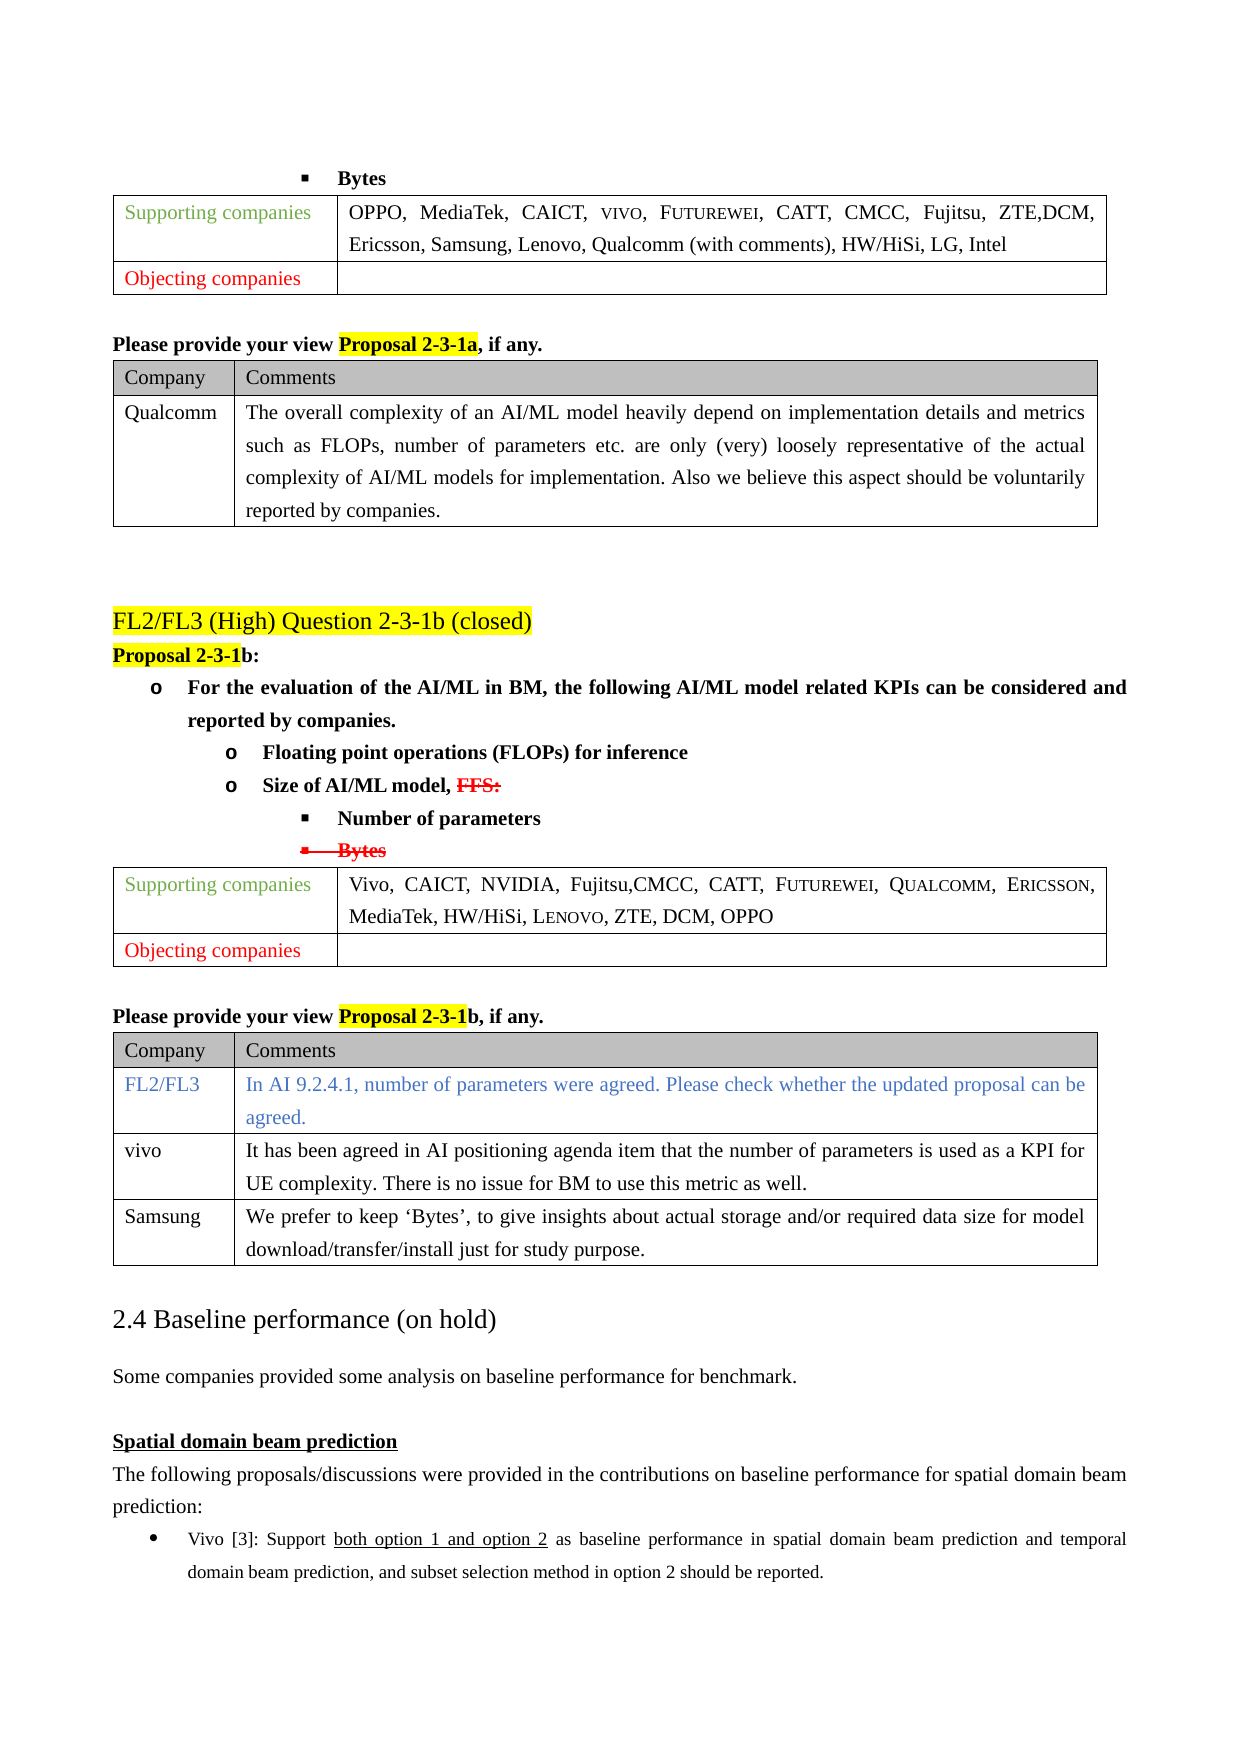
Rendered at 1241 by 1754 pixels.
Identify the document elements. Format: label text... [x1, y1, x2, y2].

table_header Vivo, CAICT, NVIDIA, Fujitsu,CMCC, CATT, Futurewei, Qualcomm, Ericsson, MediaTek, HW/HiSi, Lenovo, ZTE, DCM, OPPO [338, 868, 1106, 933]
list Bytes [300, 834, 1128, 867]
subtitle FL2/FL3 (High) Question 2-3-1b (closed) [112, 604, 1128, 637]
list For the evaluation of the AI/ML in BM, the following AI/ML model related KPIs can be considered and reported by companies. [150, 672, 1128, 737]
table_cell It has been agreed in AI positioning agenda item that the number of parameters is used as a KPI for UE complexity. There is no issue for BM to use this metric as well. [235, 1134, 1097, 1199]
list Vivo [3]: Support both option 1 and option 2 as baseline performance in spatial domain beam prediction and temporal domain beam prediction, and subset selection method in option 2 should be reported. [150, 1523, 1128, 1588]
table_cell vivo [114, 1134, 234, 1199]
table_header Supporting companies [114, 196, 337, 261]
table_cell We prefer to keep ‘Bytes’, to give insights about actual storage and/or required data size for model download/transfer/install just for study purpose. [235, 1200, 1097, 1265]
table_header OPPO, MediaTek, CAICT, vivo, Futurewei, CATT, CMCC, Fujitsu, ZTE,DCM, Ericsson, Samsung, Lenovo, Qualcomm (with comments), HW/HiSi, LG, Intel [338, 196, 1106, 261]
text Some companies provided some analysis on baseline performance for benchmark. [112, 1360, 1128, 1393]
text The following proposals/discussions were provided in the contributions on baseline performance for spatial domain beam prediction: [112, 1458, 1128, 1523]
table_header Company [114, 361, 234, 395]
table_cell Samsung [114, 1200, 234, 1265]
list Bytes [300, 162, 1128, 194]
table_cell Objecting companies [114, 934, 337, 966]
list Floating point operations (FLOPs) for inference [225, 737, 1128, 769]
table_header Comments [235, 361, 1097, 395]
table_cell The overall complexity of an AI/ML model heavily depend on implementation details and metrics such as FLOPs, number of parameters etc. are only (very) loosely representative of the actual complexity of AI/ML models for implementation. Also we believe this aspect should be voluntarily reported by companies. [235, 396, 1097, 526]
table_cell Qualcomm [114, 396, 234, 526]
list Size of AI/ML model, FFS: [225, 769, 1128, 802]
text Please provide your view Proposal 2-3-1a, if any. [112, 328, 1128, 360]
text Please provide your view Proposal 2-3-1b, if any. [112, 1000, 1128, 1032]
text Proposal 2-3-1b: [112, 639, 1128, 672]
table_cell FL2/FL3 [114, 1068, 234, 1133]
text Spatial domain beam prediction [112, 1425, 1128, 1458]
table_header Supporting companies [114, 868, 337, 933]
table_cell Objecting companies [114, 262, 337, 294]
subtitle 2.4 Baseline performance (on hold) [112, 1303, 1128, 1335]
table_header Comments [235, 1033, 1097, 1067]
table_header Company [114, 1033, 234, 1067]
table_cell In AI 9.2.4.1, number of parameters were agreed. Please check whether the updated proposal can be agreed. [235, 1068, 1097, 1133]
table_cell [338, 262, 1106, 294]
list Number of parameters [300, 802, 1128, 834]
table_cell [338, 934, 1106, 966]
